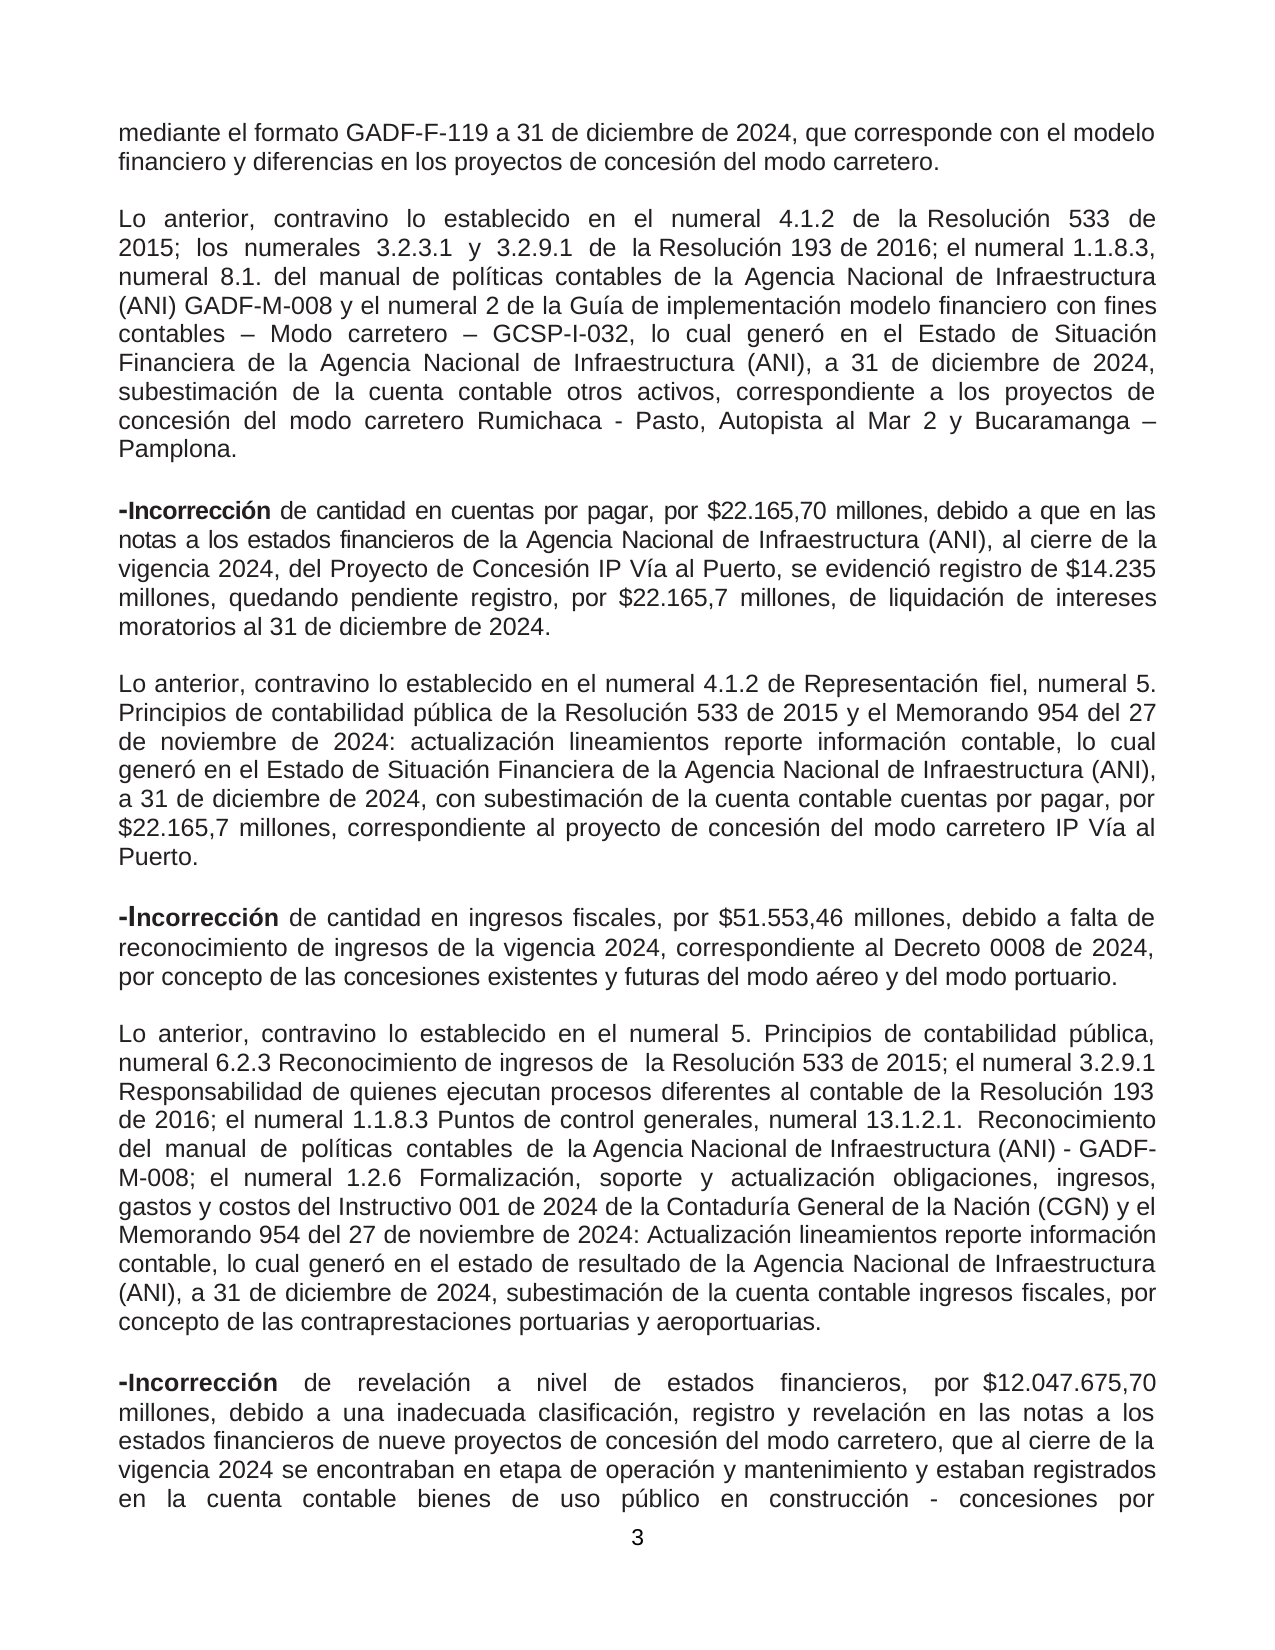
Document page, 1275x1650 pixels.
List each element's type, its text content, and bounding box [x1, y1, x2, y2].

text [118, 118, 1157, 176]
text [118, 1364, 1157, 1512]
text -Incorrección de cantidad en cuentas por pagar, por $22.165,70 millones, debido a que en las notas a los estados financieros de la Agencia Nacional de Infraestructura (ANI), al cierre de la vigencia 2024, del Proyecto de Concesión IP Vía al Puerto, se evidenció registro de $14.235 millones, quedando pendiente registro, por $22.165,7 millones, de liquidación de intereses moratorios al 31 de diciembre de 2024. [118, 492, 1157, 640]
text Lo anterior, contravino lo establecido en el numeral 4.1.2 de Representación fiel, numeral 5. Principios de contabilidad pública de la Resolución 533 de 2015 y el Memorando 954 del 27 de noviembre de 2024: actualización lineamientos reporte información contable, lo cual generó en el Estado de Situación Financiera de la Agencia Nacional de Infraestructura (ANI), a 31 de diciembre de 2024, con subestimación de la cuenta contable cuentas por pagar, por $22.165,7 millones, correspondiente al proyecto de concesión del modo carretero IP Vía al Puerto. [118, 669, 1157, 870]
text -Incorrección de cantidad en ingresos fiscales, por $51.553,46 millones, debido a falta de reconocimiento de ingresos de la vigencia 2024, correspondiente al Decreto 0008 de 2024, por concepto de las concesiones existentes y futuras del modo aéreo y del modo portuario. [118, 899, 1157, 990]
text Lo anterior, contravino lo establecido en el numeral 5. Principios de contabilidad pública, numeral 6.2.3 Reconocimiento de ingresos de la Resolución 533 de 2015; el numeral 3.2.9.1 Responsabilidad de quienes ejecutan procesos diferentes al contable de la Resolución 193 de 2016; el numeral 1.1.8.3 Puntos de control generales, numeral 13.1.2.1. Reconocimiento del manual de políticas contables de la Agencia Nacional de Infraestructura (ANI) - GADF-M-008; el numeral 1.2.6 Formalización, soporte y actualización obligaciones, ingresos, gastos y costos del Instructivo 001 de 2024 de la Contaduría General de la Nación (CGN) y el Memorando 954 del 27 de noviembre de 2024: Actualización lineamientos reporte información contable, lo cual generó en el estado de resultado de la Agencia Nacional de Infraestructura (ANI), a 31 de diciembre de 2024, subestimación de la cuenta contable ingresos fiscales, por concepto de las contraprestaciones portuarias y aeroportuarias. [118, 1019, 1157, 1335]
text Lo anterior, contravino lo establecido en el numeral 4.1.2 de la Resolución 533 de 2015; los numerales 3.2.3.1 y 3.2.9.1 de la Resolución 193 de 2016; el numeral 1.1.8.3, numeral 8.1. del manual de políticas contables de la Agencia Nacional de Infraestructura (ANI) GADF-M-008 y el numeral 2 de la Guía de implementación modelo financiero con fines contables – Modo carretero – GCSP-I-032, lo cual generó en el Estado de Situación Financiera de la Agencia Nacional de Infraestructura (ANI), a 31 de diciembre de 2024, subestimación de la cuenta contable otros activos, correspondiente a los proyectos de concesión del modo carretero Rumichaca - Pasto, Autopista al Mar 2 y Bucaramanga – Pamplona. [118, 204, 1157, 463]
